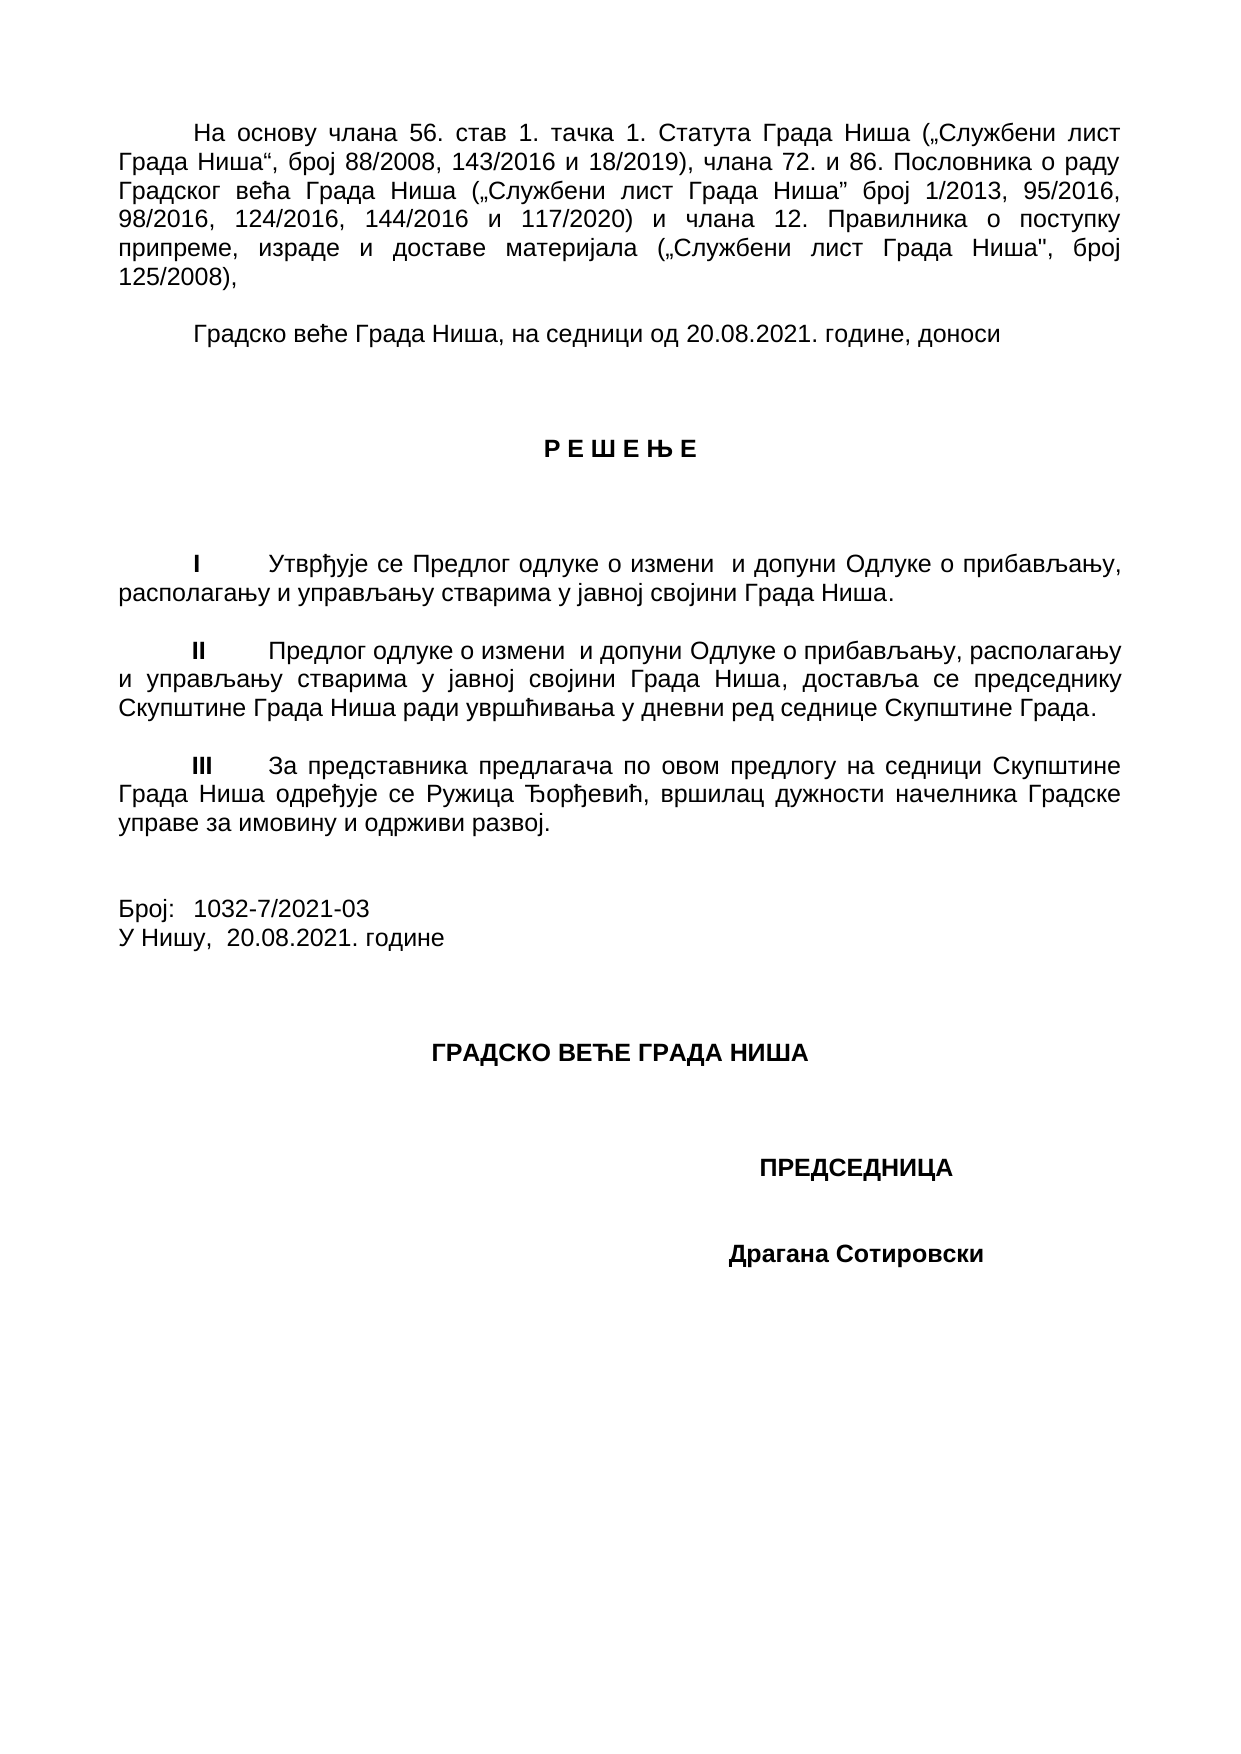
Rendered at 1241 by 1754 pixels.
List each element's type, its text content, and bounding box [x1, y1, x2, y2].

text ПРЕДСЕДНИЦА [591, 1153, 1122, 1182]
text Број: 1032-7/2021-03 [118, 894, 1122, 923]
text Р Е Ш Е Њ Е [118, 434, 1122, 463]
text Драгана Сотировски [591, 1239, 1122, 1268]
text У Нишу, 20.08.2021. године [118, 923, 1122, 952]
text I Утврђује се Предлог oдлуке o измени и допуни Одлуке о прибављању, располагању и управљању стварима у јавној својини Града Ниша. [118, 549, 1122, 607]
text Градско веће Града Ниша, на седници од 20.08.2021. године, доноси [118, 319, 1122, 348]
text III За представника предлагача по овом предлогу на седници Скупштине Града Ниша одређује се Ружица Ђорђевић, вршилац дужности начелника Градске управе за имовину и одрживи развој. [118, 751, 1122, 837]
text ГРАДСКО ВЕЋЕ ГРАДА НИША [118, 1038, 1122, 1067]
text На основу члана 56. став 1. тачка 1. Статута Града Ниша („Службени лист Града Ниша“, број 88/2008, 143/2016 и 18/2019), члана 72. и 86. Пословника о раду Градског већа Града Ниша („Службени лист Града Ниша” број 1/2013, 95/2016, 98/2016, 124/2016, 144/2016 и 117/2020) и члана 12. Правилника о поступку припреме, израде и доставе материјала („Службени лист Града Ниша", број 125/2008), [118, 118, 1122, 291]
text II Предлог oдлуке o измени и допуни Одлуке о прибављању, располагању и управљању стварима у јавној својини Града Ниша, доставља се председнику Скупштине Града Ниша ради увршћивања у дневни ред седнице Скупштине Града. [118, 636, 1122, 722]
